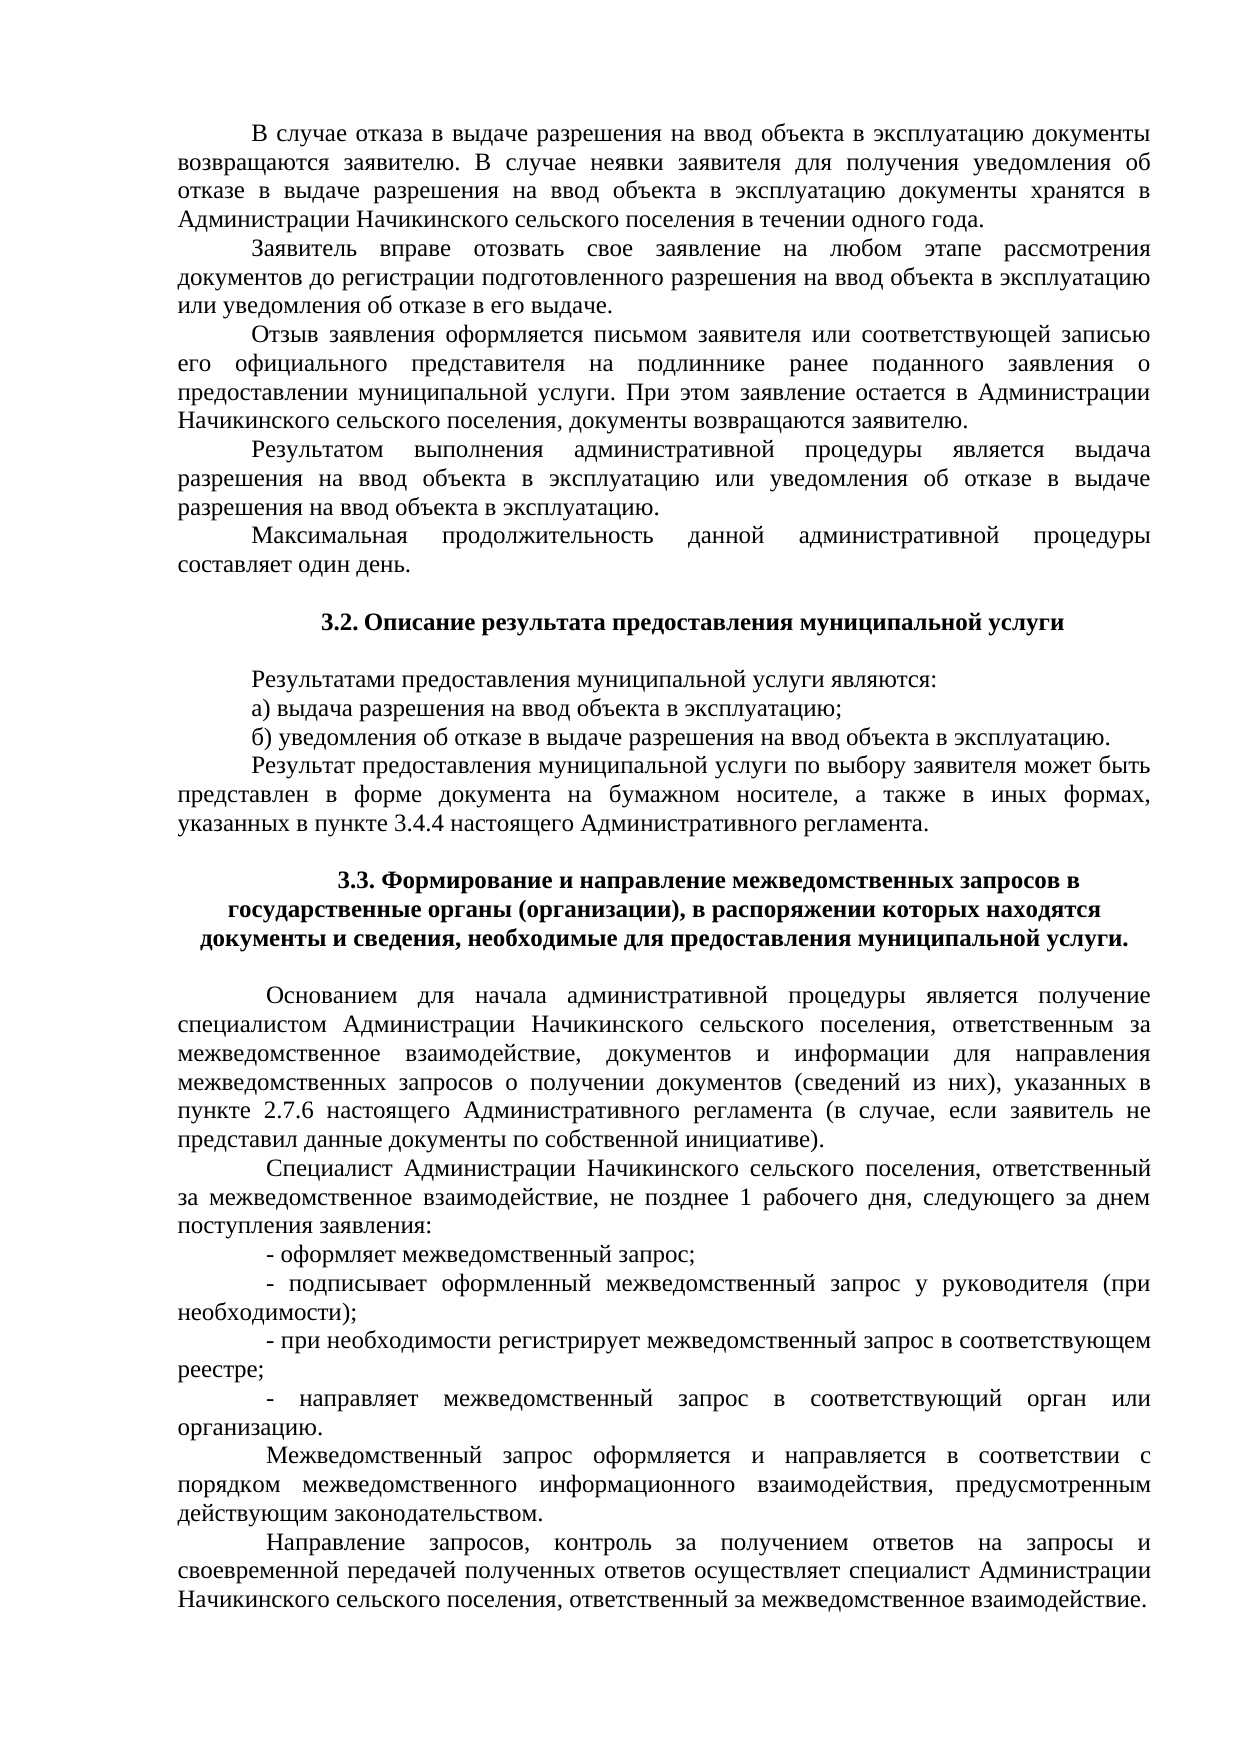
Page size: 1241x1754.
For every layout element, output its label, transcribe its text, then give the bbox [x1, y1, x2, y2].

text Направление запросов, контроль за получением ответов на запросы и своевременной передачей полученных ответов осуществляет специалист Администрации Начикинского сельского поселения, ответственный за межведомственное взаимодействие. [177, 1527, 1152, 1613]
text Результатом выполнения административной процедуры является выдача разрешения на ввод объекта в эксплуатацию или уведомления об отказе в выдаче разрешения на ввод объекта в эксплуатацию. [177, 434, 1152, 521]
text 3.2. Описание результата предоставления муниципальной услуги [177, 607, 1152, 636]
text Специалист Администрации Начикинского сельского поселения, ответственный за межведомственное взаимодействие, не позднее 1 рабочего дня, следующего за днем поступления заявления: [177, 1153, 1152, 1239]
text а) выдача разрешения на ввод объекта в эксплуатацию; [177, 693, 1152, 722]
text - подписывает оформленный межведомственный запрос у руководителя (при необходимости); [177, 1268, 1152, 1326]
text Отзыв заявления оформляется письмом заявителя или соответствующей записью его официального представителя на подлиннике ранее поданного заявления о предоставлении муниципальной услуги. При этом заявление остается в Администрации Начикинского сельского поселения, документы возвращаются заявителю. [177, 319, 1152, 434]
text - при необходимости регистрирует межведомственный запрос в соответствующем реестре; [177, 1326, 1152, 1383]
text - оформляет межведомственный запрос; [177, 1239, 1152, 1268]
text Результат предоставления муниципальной услуги по выбору заявителя может быть представлен в форме документа на бумажном носителе, а также в иных формах, указанных в пункте 3.4.4 настоящего Административного регламента. [177, 751, 1152, 837]
text Максимальная продолжительность данной административной процедуры составляет один день. [177, 521, 1152, 578]
text б) уведомления об отказе в выдаче разрешения на ввод объекта в эксплуатацию. [177, 722, 1152, 751]
text Основанием для начала административной процедуры является получение специалистом Администрации Начикинского сельского поселения, ответственным за межведомственное взаимодействие, документов и информации для направления межведомственных запросов о получении документов (сведений из них), указанных в пункте 2.7.6 настоящего Административного регламента (в случае, если заявитель не представил данные документы по собственной инициативе). [177, 981, 1152, 1153]
text 3.3. Формирование и направление межведомственных запросов в государственные органы (организации), в распоряжении которых находятся документы и сведения, необходимые для предоставления муниципальной услуги. [177, 866, 1152, 952]
text Заявитель вправе отозвать свое заявление на любом этапе рассмотрения документов до регистрации подготовленного разрешения на ввод объекта в эксплуатацию или уведомления об отказе в его выдаче. [177, 233, 1152, 319]
text - направляет межведомственный запрос в соответствующий орган или организацию. [177, 1383, 1152, 1441]
text Межведомственный запрос оформляется и направляется в соответствии с порядком межведомственного информационного взаимодействия, предусмотренным действующим законодательством. [177, 1441, 1152, 1527]
text В случае отказа в выдаче разрешения на ввод объекта в эксплуатацию документы возвращаются заявителю. В случае неявки заявителя для получения уведомления об отказе в выдаче разрешения на ввод объекта в эксплуатацию документы хранятся в Администрации Начикинского сельского поселения в течении одного года. [177, 118, 1152, 233]
text Результатами предоставления муниципальной услуги являются: [177, 664, 1152, 693]
